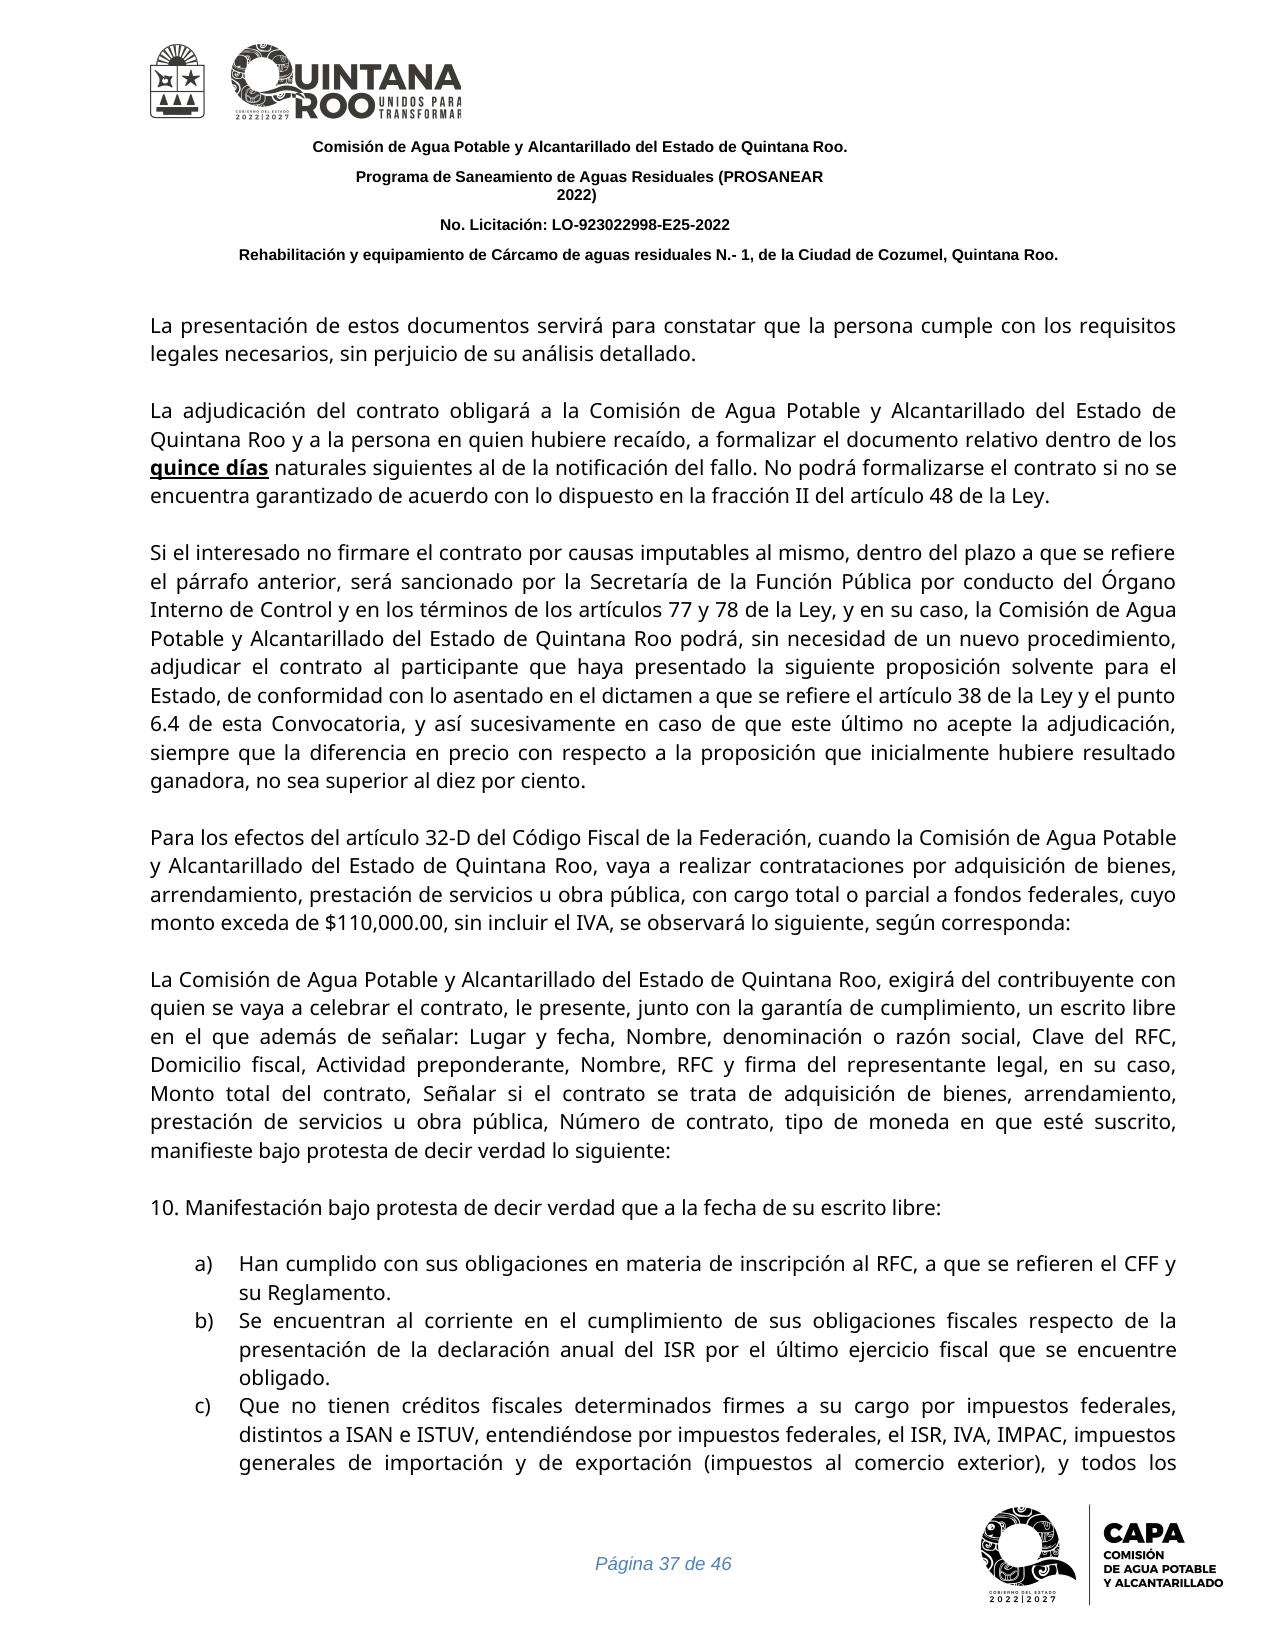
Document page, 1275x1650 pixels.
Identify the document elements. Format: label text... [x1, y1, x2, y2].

text La presentación de estos documentos servirá para constatar que la persona cumple con los requisitos legales necesarios, sin perjuicio de su análisis detallado. [150, 311, 1178, 368]
text La adjudicación del contrato obligará a la Comisión de Agua Potable y Alcantarillado del Estado de Quintana Roo y a la persona en quien hubiere recaído, a formalizar el documento relativo dentro de los quince días naturales siguientes al de la notificación del fallo. No podrá formalizarse el contrato si no se encuentra garantizado de acuerdo con lo dispuesto en la fracción II del artículo 48 de la Ley. [150, 396, 1178, 510]
text a) Han cumplido con sus obligaciones en materia de inscripción al RFC, a que se refieren el CFF y su Reglamento. [194, 1249, 1178, 1306]
text b) Se encuentran al corriente en el cumplimiento de sus obligaciones fiscales respecto de la presentación de la declaración anual del ISR por el último ejercicio fiscal que se encuentre obligado. [194, 1306, 1178, 1392]
text Si el interesado no firmare el contrato por causas imputables al mismo, dentro del plazo a que se refiere el párrafo anterior, será sancionado por la Secretaría de la Función Pública por conducto del Órgano Interno de Control y en los términos de los artículos 77 y 78 de la Ley, y en su caso, la Comisión de Agua Potable y Alcantarillado del Estado de Quintana Roo podrá, sin necesidad de un nuevo procedimiento, adjudicar el contrato al participante que haya presentado la siguiente proposición solvente para el Estado, de conformidad con lo asentado en el dictamen a que se refiere el artículo 38 de la Ley y el punto 6.4 de esta Convocatoria, y así sucesivamente en caso de que este último no acepte la adjudicación, siempre que la diferencia en precio con respecto a la proposición que inicialmente hubiere resultado ganadora, no sea superior al diez por ciento. [150, 538, 1178, 794]
text La Comisión de Agua Potable y Alcantarillado del Estado de Quintana Roo, exigirá del contribuyente con quien se vaya a celebrar el contrato, le presente, junto con la garantía de cumplimiento, un escrito libre en el que además de señalar: Lugar y fecha, Nombre, denominación o razón social, Clave del RFC, Domicilio fiscal, Actividad preponderante, Nombre, RFC y firma del representante legal, en su caso, Monto total del contrato, Señalar si el contrato se trata de adquisición de bienes, arrendamiento, prestación de servicios u obra pública, Número de contrato, tipo de moneda en que esté suscrito, manifieste bajo protesta de decir verdad lo siguiente: [150, 965, 1178, 1164]
picture [959, 1475, 1238, 1633]
text Para los efectos del artículo 32-D del Código Fiscal de la Federación, cuando la Comisión de Agua Potable y Alcantarillado del Estado de Quintana Roo, vaya a realizar contrataciones por adquisición de bienes, arrendamiento, prestación de servicios u obra pública, con cargo total o parcial a fondos federales, cuyo monto exceda de $110,000.00, sin incluir el IVA, se observará lo siguiente, según corresponda: [150, 823, 1178, 937]
picture [150, 44, 462, 120]
text 10. Manifestación bajo protesta de decir verdad que a la fecha de su escrito libre: [150, 1193, 1178, 1221]
